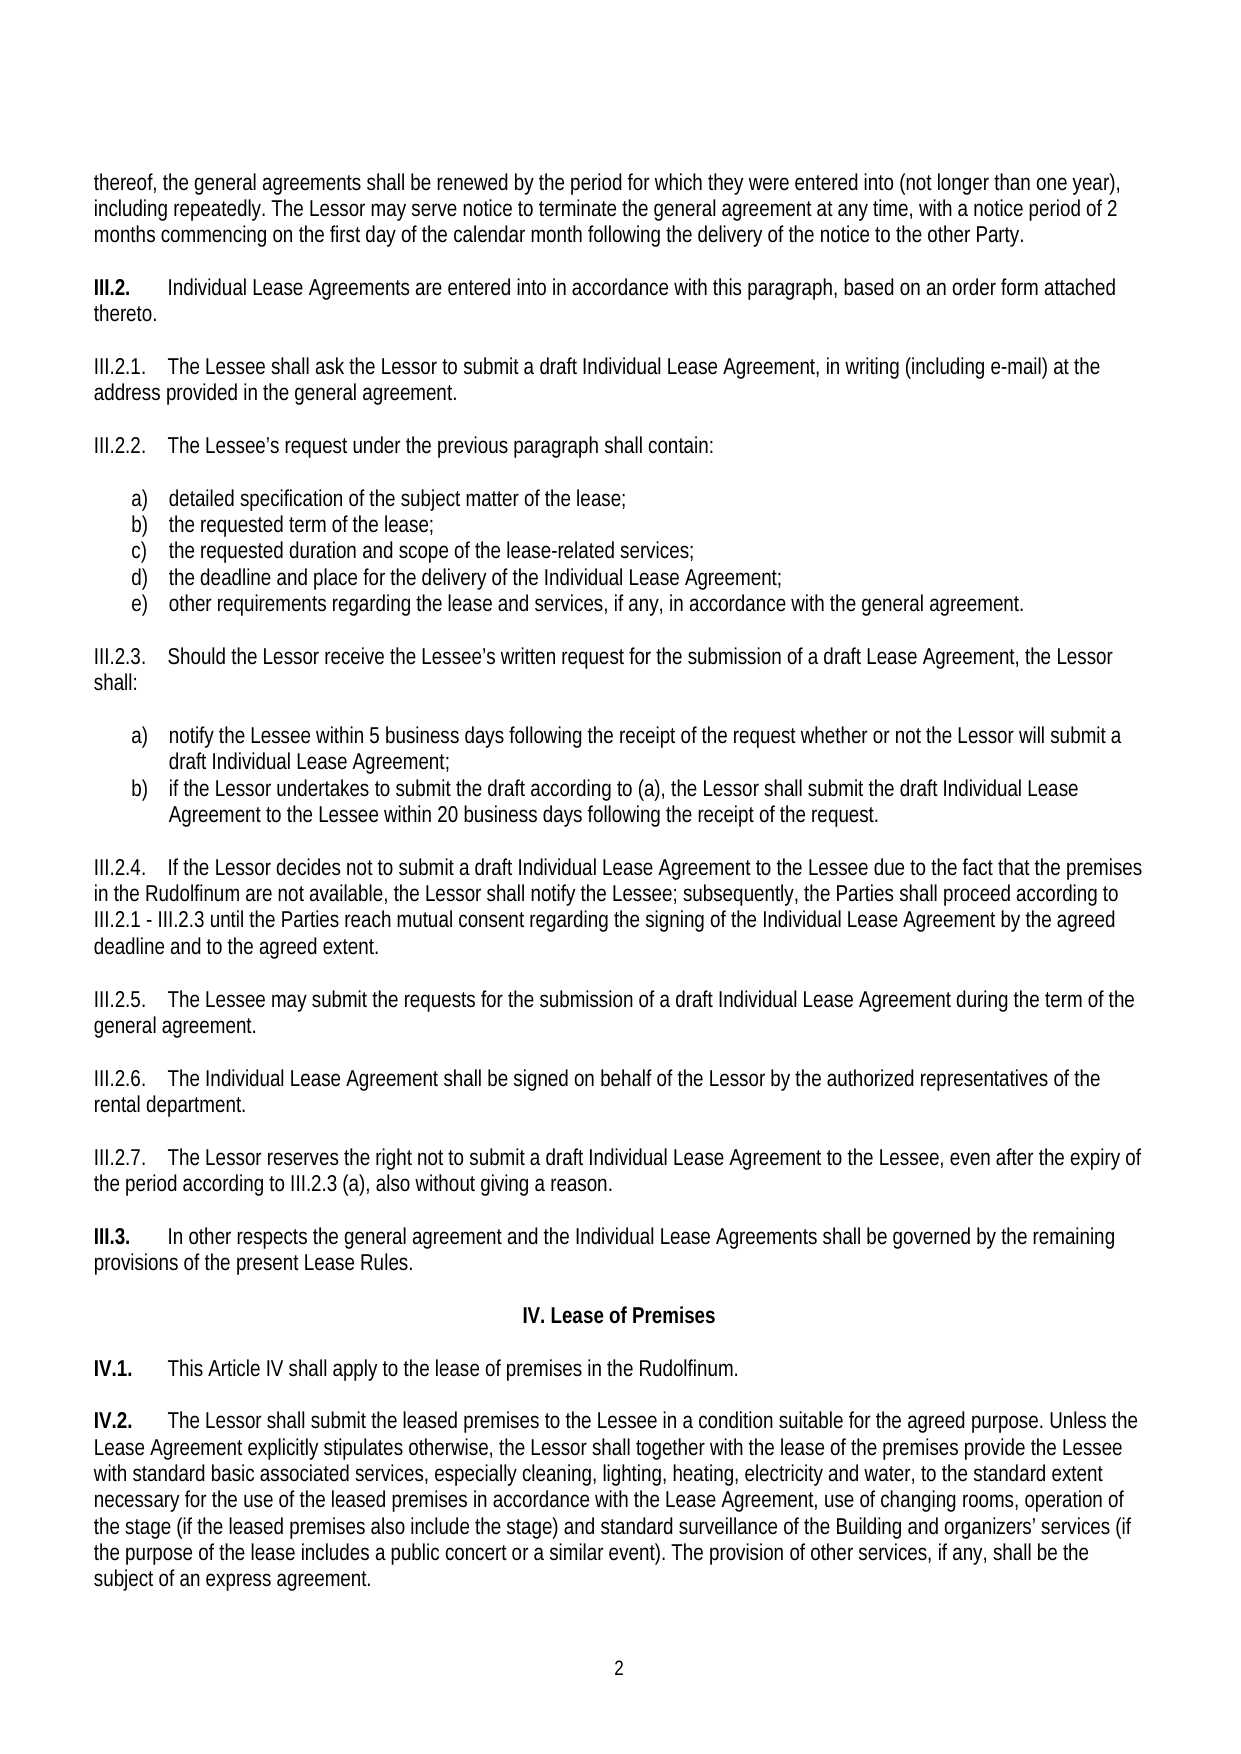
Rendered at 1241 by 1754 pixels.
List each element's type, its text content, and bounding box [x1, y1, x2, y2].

text III.2. Individual Lease Agreements are entered into in accordance with this paragraph, based on an order form attached thereto. [94, 274, 1144, 327]
list if the Lessor undertakes to submit the draft according to (a), the Lessor shall submit the draft Individual Lease Agreement to the Lessee within 20 business days following the receipt of the request. [131, 775, 1144, 827]
text III.2.3. Should the Lessor receive the Lessee’s written request for the submission of a draft Lease Agreement, the Lessor shall: [94, 643, 1144, 696]
text IV.1. This Article IV shall apply to the lease of premises in the Rudolfinum. [94, 1354, 1144, 1381]
list the requested duration and scope of the lease-related services; [131, 537, 1144, 564]
text III.2.2. The Lessee’s request under the previous paragraph shall contain: [94, 432, 1144, 458]
text III.2.4. If the Lessor decides not to submit a draft Individual Lease Agreement to the Lessee due to the fact that the premises in the Rudolfinum are not available, the Lessor shall notify the Lessee; subsequently, the Parties shall proceed according to III.2.1 - III.2.3 until the Parties reach mutual consent regarding the signing of the Individual Lease Agreement by the agreed deadline and to the agreed extent. [94, 854, 1144, 959]
text III.2.5. The Lessee may submit the requests for the submission of a draft Individual Lease Agreement during the term of the general agreement. [94, 986, 1144, 1038]
text III.3. In other respects the general agreement and the Individual Lease Agreements shall be governed by the remaining provisions of the present Lease Rules. [94, 1223, 1144, 1275]
list detailed specification of the subject matter of the lease; [131, 485, 1144, 511]
text IV. Lease of Premises [94, 1302, 1144, 1328]
list the deadline and place for the delivery of the Individual Lease Agreement; [131, 564, 1144, 590]
list other requirements regarding the lease and services, if any, in accordance with the general agreement. [131, 590, 1144, 617]
list notify the Lessee within 5 business days following the receipt of the request whether or not the Lessor will submit a draft Individual Lease Agreement; [131, 722, 1144, 775]
text III.2.1. The Lessee shall ask the Lessor to submit a draft Individual Lease Agreement, in writing (including e-mail) at the address provided in the general agreement. [94, 353, 1144, 406]
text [94, 168, 1144, 248]
text III.2.6. The Individual Lease Agreement shall be signed on behalf of the Lessor by the authorized representatives of the rental department. [94, 1064, 1144, 1117]
text III.2.7. The Lessor reserves the right not to submit a draft Individual Lease Agreement to the Lessee, even after the expiry of the period according to III.2.3 (a), also without giving a reason. [94, 1144, 1144, 1196]
list the requested term of the lease; [131, 511, 1144, 537]
text IV.2. The Lessor shall submit the leased premises to the Lessee in a condition suitable for the agreed purpose. Unless the Lease Agreement explicitly stipulates otherwise, the Lessor shall together with the lease of the premises provide the Lessee with standard basic associated services, especially cleaning, lighting, heating, electricity and water, to the standard extent necessary for the use of the leased premises in accordance with the Lease Agreement, use of changing rooms, operation of the stage (if the leased premises also include the stage) and standard surveillance of the Building and organizers’ services (if the purpose of the lease includes a public concert or a similar event). The provision of other services, if any, shall be the subject of an express agreement. [94, 1407, 1144, 1592]
